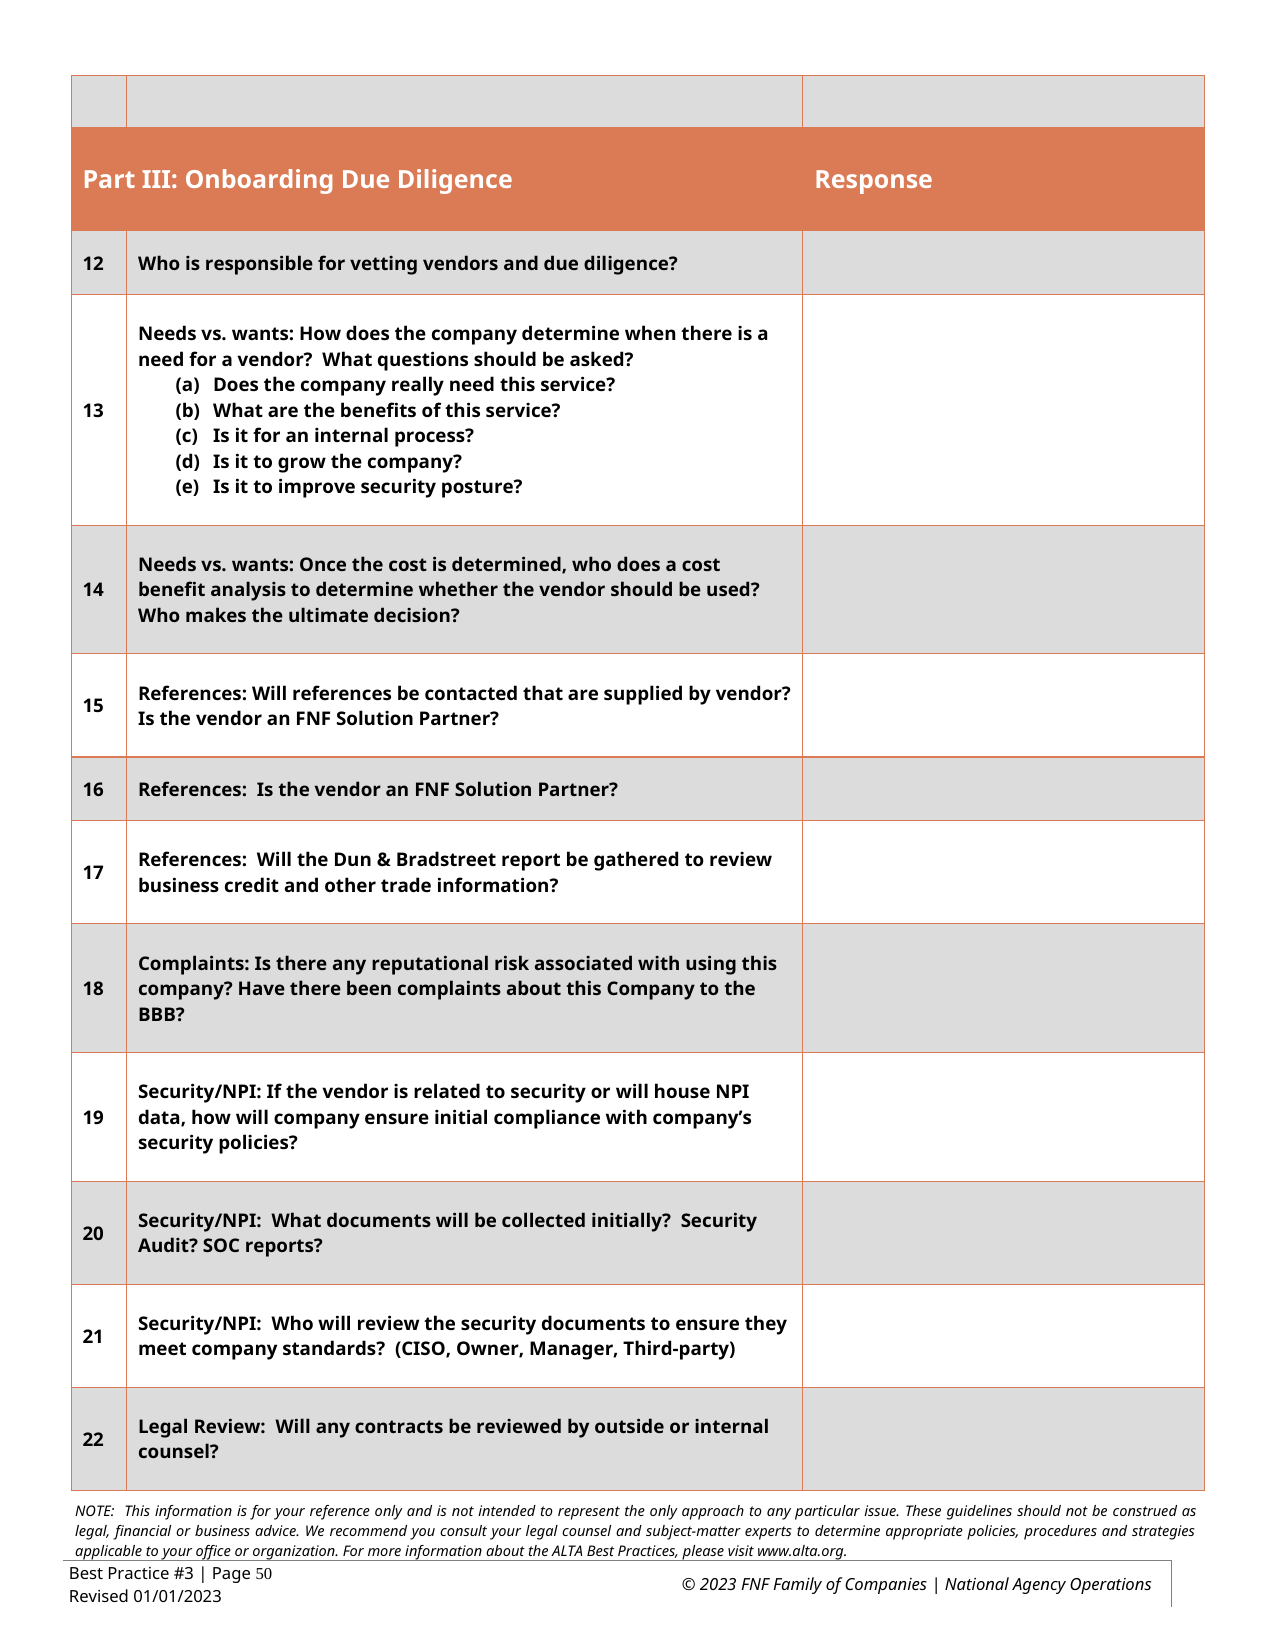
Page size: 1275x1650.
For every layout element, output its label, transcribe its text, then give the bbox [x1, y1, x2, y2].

table_cell [803, 76, 1204, 127]
table_cell Needs vs. wants: Once the cost is determined, who does a cost benefit analysis to determine whether the vendor should be used? Who makes the ultimate decision? [127, 526, 802, 653]
table_cell 13 [72, 295, 126, 525]
table_cell [803, 526, 1204, 653]
table_cell [803, 231, 1204, 294]
table_cell 21 [72, 1285, 126, 1387]
table_cell [803, 1053, 1204, 1181]
table_cell 15 [72, 654, 126, 756]
table_cell Legal Review: Will any contracts be reviewed by outside or internal counsel? [127, 1388, 802, 1490]
table_cell Complaints: Is there any reputational risk associated with using this company? Have there been complaints about this Company to the BBB? [127, 924, 802, 1052]
table_cell 19 [72, 1053, 126, 1181]
table_cell [803, 1182, 1204, 1284]
table_cell References: Is the vendor an FNF Solution Partner? [127, 758, 802, 820]
table_cell 17 [72, 821, 126, 923]
table_cell Who is responsible for vetting vendors and due diligence? [127, 231, 802, 294]
table_cell [803, 654, 1204, 756]
table_cell [803, 1285, 1204, 1387]
table_cell 18 [72, 924, 126, 1052]
table_cell Security/NPI: If the vendor is related to security or will house NPI data, how will company ensure initial compliance with company’s security policies? [127, 1053, 802, 1181]
table_cell [803, 758, 1204, 820]
table_cell Security/NPI: Who will review the security documents to ensure they meet company standards? (CISO, Owner, Manager, Third-party) [127, 1285, 802, 1387]
table_cell [803, 1388, 1204, 1490]
table_cell [803, 924, 1204, 1052]
table_cell Security/NPI: What documents will be collected initially? Security Audit? SOC reports? [127, 1182, 802, 1284]
table_cell 20 [72, 1182, 126, 1284]
table_cell Part III: Onboarding Due Diligence [72, 128, 802, 230]
table_cell [803, 821, 1204, 923]
table_cell 11 [72, 76, 126, 127]
table_cell References: Will the Dun & Bradstreet report be gathered to review business credit and other trade information? [127, 821, 802, 923]
table_cell [803, 295, 1204, 525]
table_cell Needs vs. wants: How does the company determine when there is a need for a vendor? What questions should be asked? Does the company really need this service? What are the benefits of this service? Is it for an internal process? Is it to grow the company? Is it to improve security posture? [127, 295, 802, 525]
table_cell 16 [72, 758, 126, 820]
table_cell 22 [72, 1388, 126, 1490]
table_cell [127, 76, 802, 127]
table_cell Response [803, 128, 1204, 230]
table_cell 14 [72, 526, 126, 653]
table_cell 12 [72, 231, 126, 294]
table_cell References: Will references be contacted that are supplied by vendor? Is the vendor an FNF Solution Partner? [127, 654, 802, 756]
